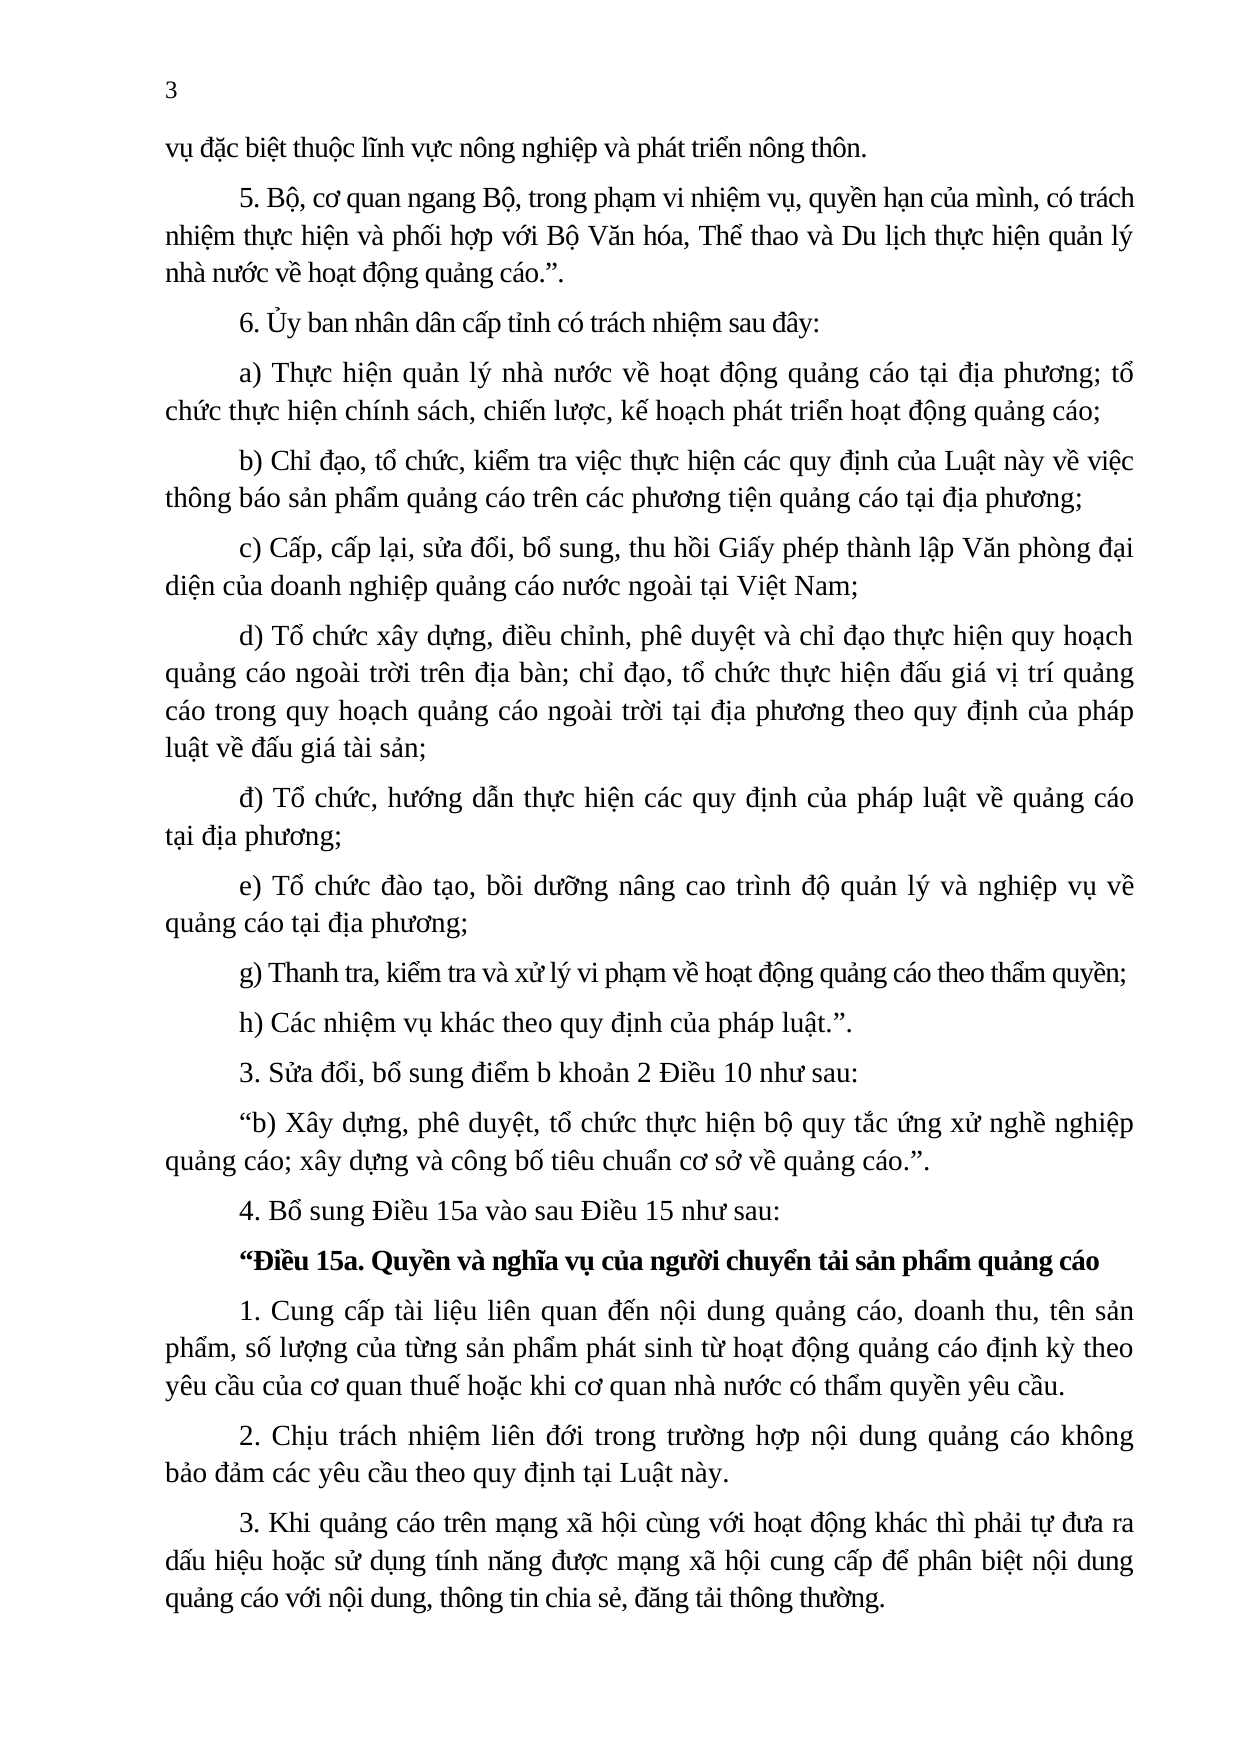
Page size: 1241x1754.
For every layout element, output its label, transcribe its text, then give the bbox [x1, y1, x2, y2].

text c) Cấp, cấp lại, sửa đổi, bổ sung, thu hồi Giấy phép thành lập Văn phòng đại diện của doanh nghiệp quảng cáo nước ngoài tại Việt Nam; [165, 528, 1135, 603]
text 5. Bộ, cơ quan ngang Bộ, trong phạm vi nhiệm vụ, quyền hạn của mình, có trách nhiệm thực hiện và phối hợp với Bộ Văn hóa, Thể thao và Du lịch thực hiện quản lý nhà nước về hoạt động quảng cáo.”. [165, 178, 1135, 290]
text “Điều 15a. Quyền và nghĩa vụ của người chuyển tải sản phẩm quảng cáo [165, 1240, 1135, 1278]
text 6. Ủy ban nhân dân cấp tỉnh có trách nhiệm sau đây: [165, 303, 1135, 340]
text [165, 128, 1135, 165]
text d) Tổ chức xây dựng, điều chỉnh, phê duyệt và chỉ đạo thực hiện quy hoạch quảng cáo ngoài trời trên địa bàn; chỉ đạo, tổ chức thực hiện đấu giá vị trí quảng cáo trong quy hoạch quảng cáo ngoài trời tại địa phương theo quy định của pháp luật về đấu giá tài sản; [165, 615, 1135, 765]
text 3. Sửa đổi, bổ sung điểm b khoản 2 Điều 10 như sau: [165, 1053, 1135, 1090]
text 3. Khi quảng cáo trên mạng xã hội cùng với hoạt động khác thì phải tự đưa ra dấu hiệu hoặc sử dụng tính năng được mạng xã hội cung cấp để phân biệt nội dung quảng cáo với nội dung, thông tin chia sẻ, đăng tải thông thường. [165, 1503, 1135, 1615]
text g) Thanh tra, kiểm tra và xử lý vi phạm về hoạt động quảng cáo theo thẩm quyền; [165, 953, 1135, 990]
text a) Thực hiện quản lý nhà nước về hoạt động quảng cáo tại địa phương; tổ chức thực hiện chính sách, chiến lược, kế hoạch phát triển hoạt động quảng cáo; [165, 353, 1135, 428]
text h) Các nhiệm vụ khác theo quy định của pháp luật.”. [165, 1003, 1135, 1040]
text b) Chỉ đạo, tổ chức, kiểm tra việc thực hiện các quy định của Luật này về việc thông báo sản phẩm quảng cáo trên các phương tiện quảng cáo tại địa phương; [165, 440, 1135, 515]
text 4. Bổ sung Điều 15a vào sau Điều 15 như sau: [165, 1190, 1135, 1228]
text 1. Cung cấp tài liệu liên quan đến nội dung quảng cáo, doanh thu, tên sản phẩm, số lượng của từng sản phẩm phát sinh từ hoạt động quảng cáo định kỳ theo yêu cầu của cơ quan thuế hoặc khi cơ quan nhà nước có thẩm quyền yêu cầu. [165, 1290, 1135, 1403]
text e) Tổ chức đào tạo, bồi dưỡng nâng cao trình độ quản lý và nghiệp vụ về quảng cáo tại địa phương; [165, 865, 1135, 940]
text 2. Chịu trách nhiệm liên đới trong trường hợp nội dung quảng cáo không bảo đảm các yêu cầu theo quy định tại Luật này. [165, 1415, 1135, 1490]
text “b) Xây dựng, phê duyệt, tổ chức thực hiện bộ quy tắc ứng xử nghề nghiệp quảng cáo; xây dựng và công bố tiêu chuẩn cơ sở về quảng cáo.”. [165, 1103, 1135, 1178]
text đ) Tổ chức, hướng dẫn thực hiện các quy định của pháp luật về quảng cáo tại địa phương; [165, 778, 1135, 853]
